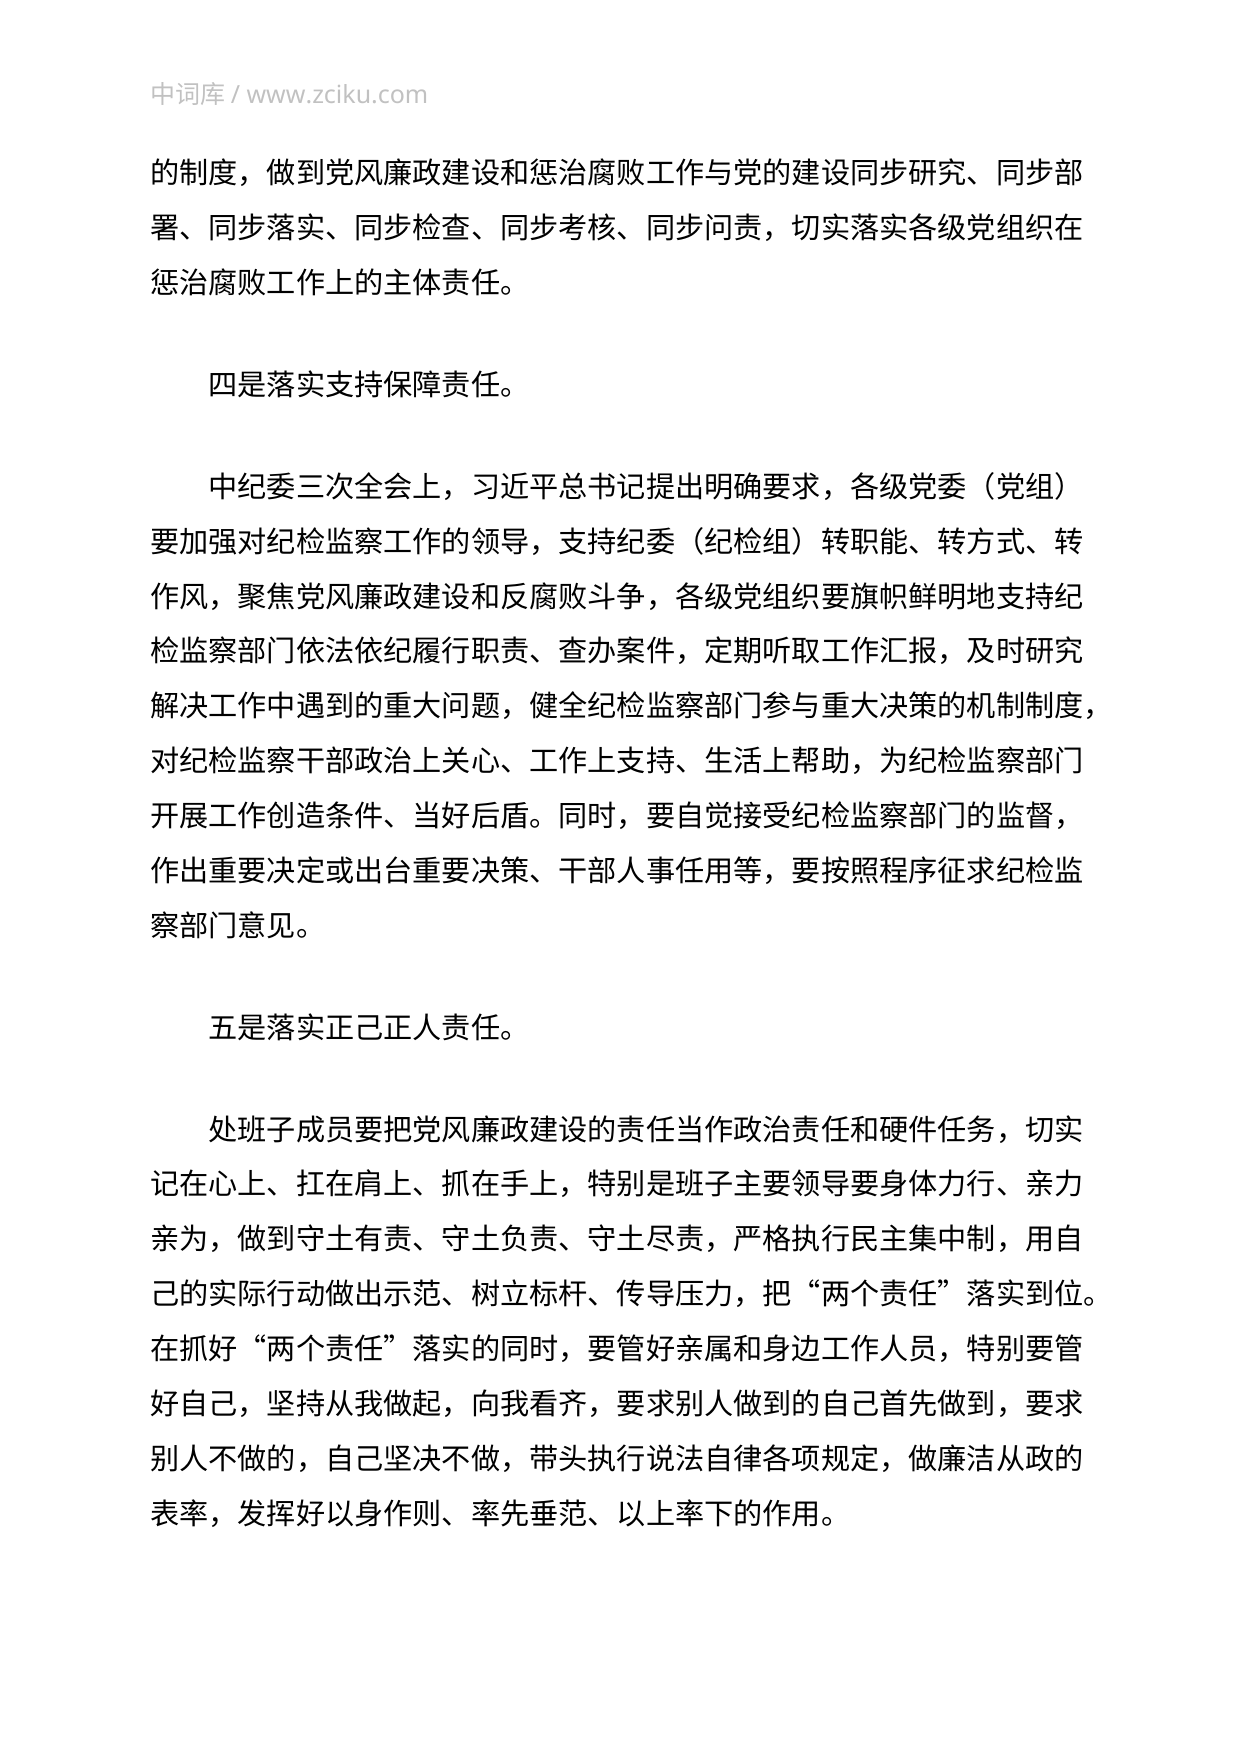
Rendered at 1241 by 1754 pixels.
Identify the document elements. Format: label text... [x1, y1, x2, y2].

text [150, 150, 1090, 302]
text 五是落实正己正人责任。 [150, 1004, 1090, 1047]
text 处班子成员要把党风廉政建设的责任当作政治责任和硬件任务，切实记在心上、扛在肩上、抓在手上，特别是班子主要领导要身体力行、亲力亲为，做到守土有责、守土负责、守土尽责，严格执行民主集中制，用自己的实际行动做出示范、树立标杆、传导压力，把“两个责任”落实到位。在抓好“两个责任”落实的同时，要管好亲属和身边工作人员，特别要管好自己，坚持从我做起，向我看齐，要求别人做到的自己首先做到，要求别人不做的，自己坚决不做，带头执行说法自律各项规定，做廉洁从政的表率，发挥好以身作则、率先垂范、以上率下的作用。 [150, 1106, 1090, 1533]
text 四是落实支持保障责任。 [150, 362, 1090, 404]
text 中纪委三次全会上，习近平总书记提出明确要求，各级党委（党组）要加强对纪检监察工作的领导，支持纪委（纪检组）转职能、转方式、转作风，聚焦党风廉政建设和反腐败斗争，各级党组织要旗帜鲜明地支持纪检监察部门依法依纪履行职责、查办案件，定期听取工作汇报，及时研究解决工作中遇到的重大问题，健全纪检监察部门参与重大决策的机制制度，对纪检监察干部政治上关心、工作上支持、生活上帮助，为纪检监察部门开展工作创造条件、当好后盾。同时，要自觉接受纪检监察部门的监督，作出重要决定或出台重要决策、干部人事任用等，要按照程序征求纪检监察部门意见。 [150, 463, 1090, 945]
